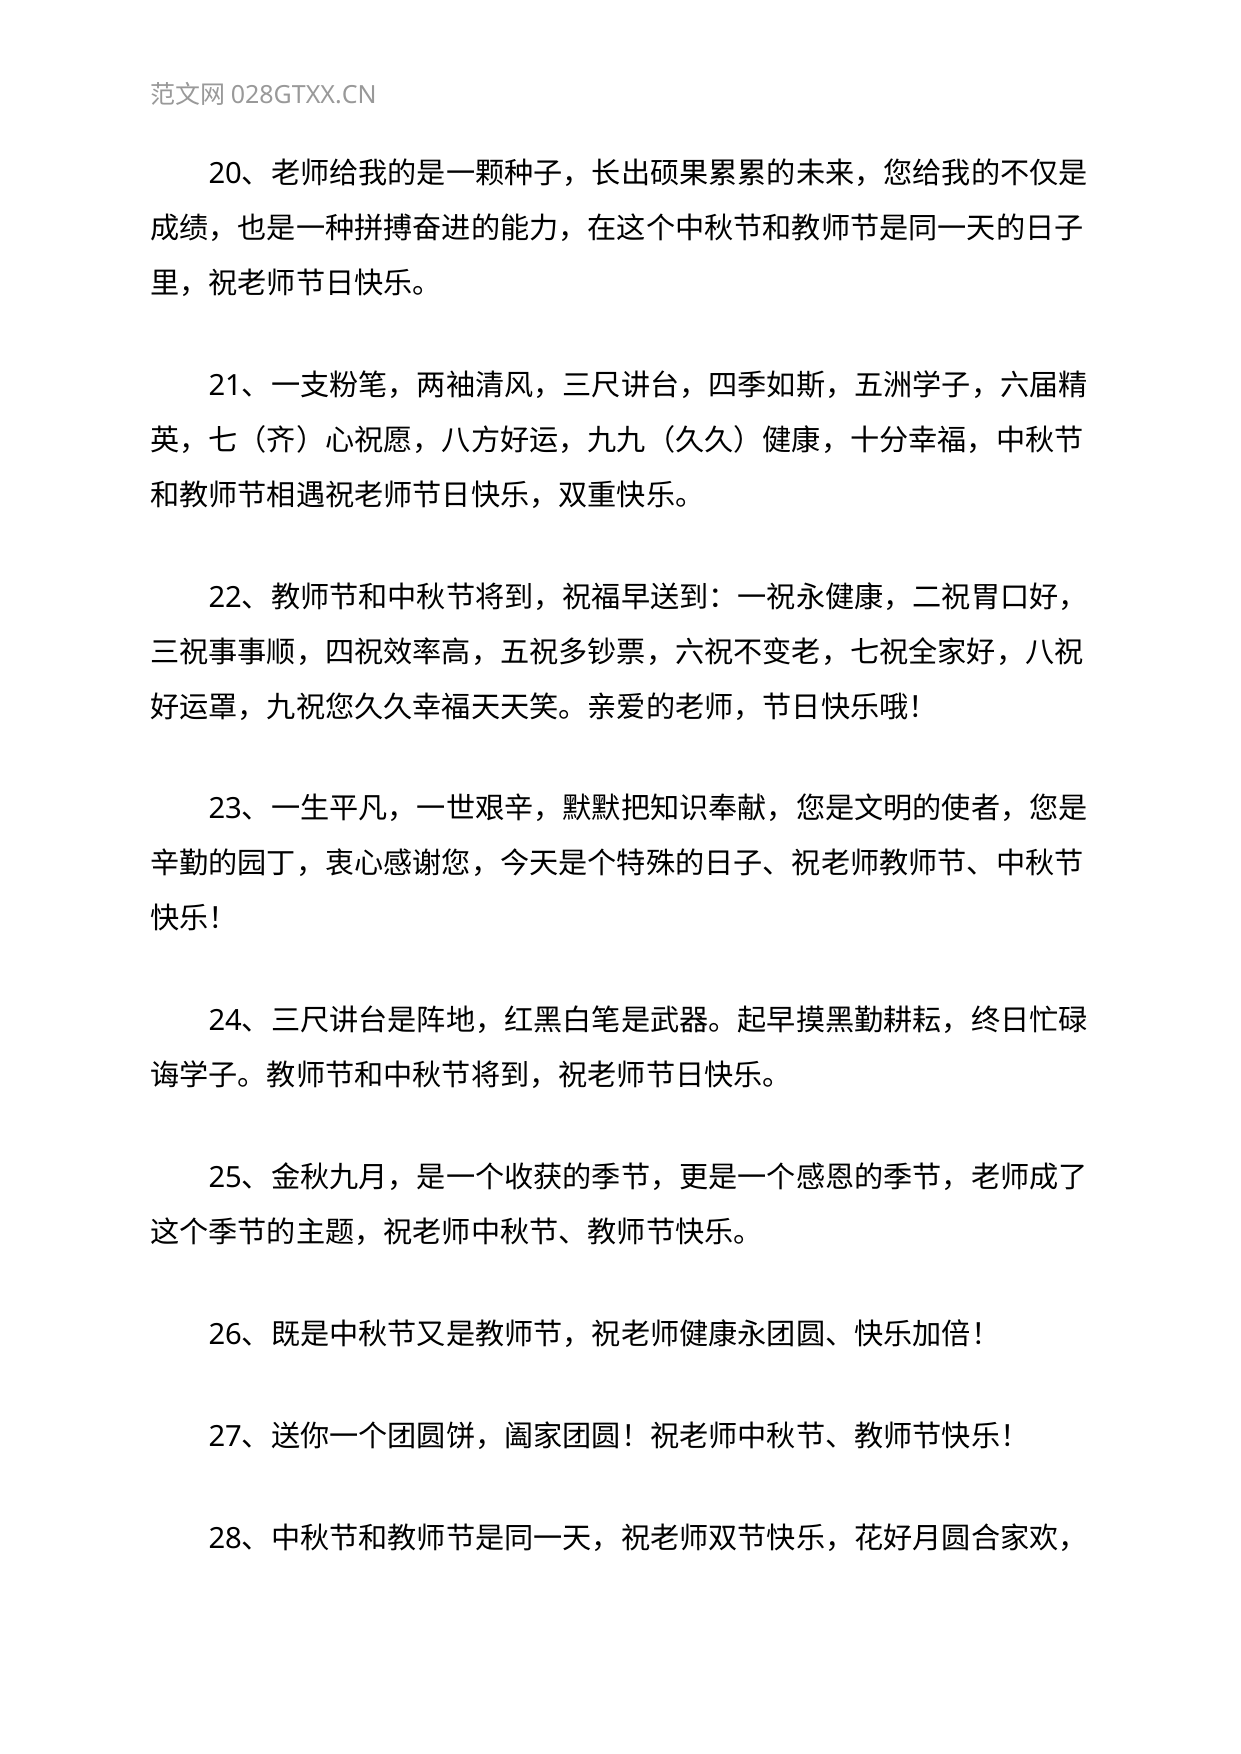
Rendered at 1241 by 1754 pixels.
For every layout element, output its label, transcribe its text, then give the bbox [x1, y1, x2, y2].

text 24、三尺讲台是阵地，红黑白笔是武器。起早摸黑勤耕耘，终日忙碌诲学子。教师节和中秋节将到，祝老师节日快乐。 [150, 997, 1090, 1094]
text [150, 1514, 1090, 1557]
text 27、送你一个团圆饼，阖家团圆！祝老师中秋节、教师节快乐！ [150, 1412, 1090, 1454]
text 25、金秋九月，是一个收获的季节，更是一个感恩的季节，老师成了这个季节的主题，祝老师中秋节、教师节快乐。 [150, 1153, 1090, 1251]
text 20、老师给我的是一颗种子，长出硕果累累的未来，您给我的不仅是成绩，也是一种拼搏奋进的能力，在这个中秋节和教师节是同一天的日子里，祝老师节日快乐。 [150, 150, 1090, 302]
text 26、既是中秋节又是教师节，祝老师健康永团圆、快乐加倍！ [150, 1310, 1090, 1353]
text 23、一生平凡，一世艰辛，默默把知识奉献，您是文明的使者，您是辛勤的园丁，衷心感谢您，今天是个特殊的日子、祝老师教师节、中秋节快乐！ [150, 785, 1090, 937]
text 22、教师节和中秋节将到，祝福早送到：一祝永健康，二祝胃口好，三祝事事顺，四祝效率高，五祝多钞票，六祝不变老，七祝全家好，八祝好运罩，九祝您久久幸福天天笑。亲爱的老师，节日快乐哦！ [150, 573, 1090, 726]
text 21、一支粉笔，两袖清风，三尺讲台，四季如斯，五洲学子，六届精英，七（齐）心祝愿，八方好运，九九（久久）健康，十分幸福，中秋节和教师节相遇祝老师节日快乐，双重快乐。 [150, 362, 1090, 514]
